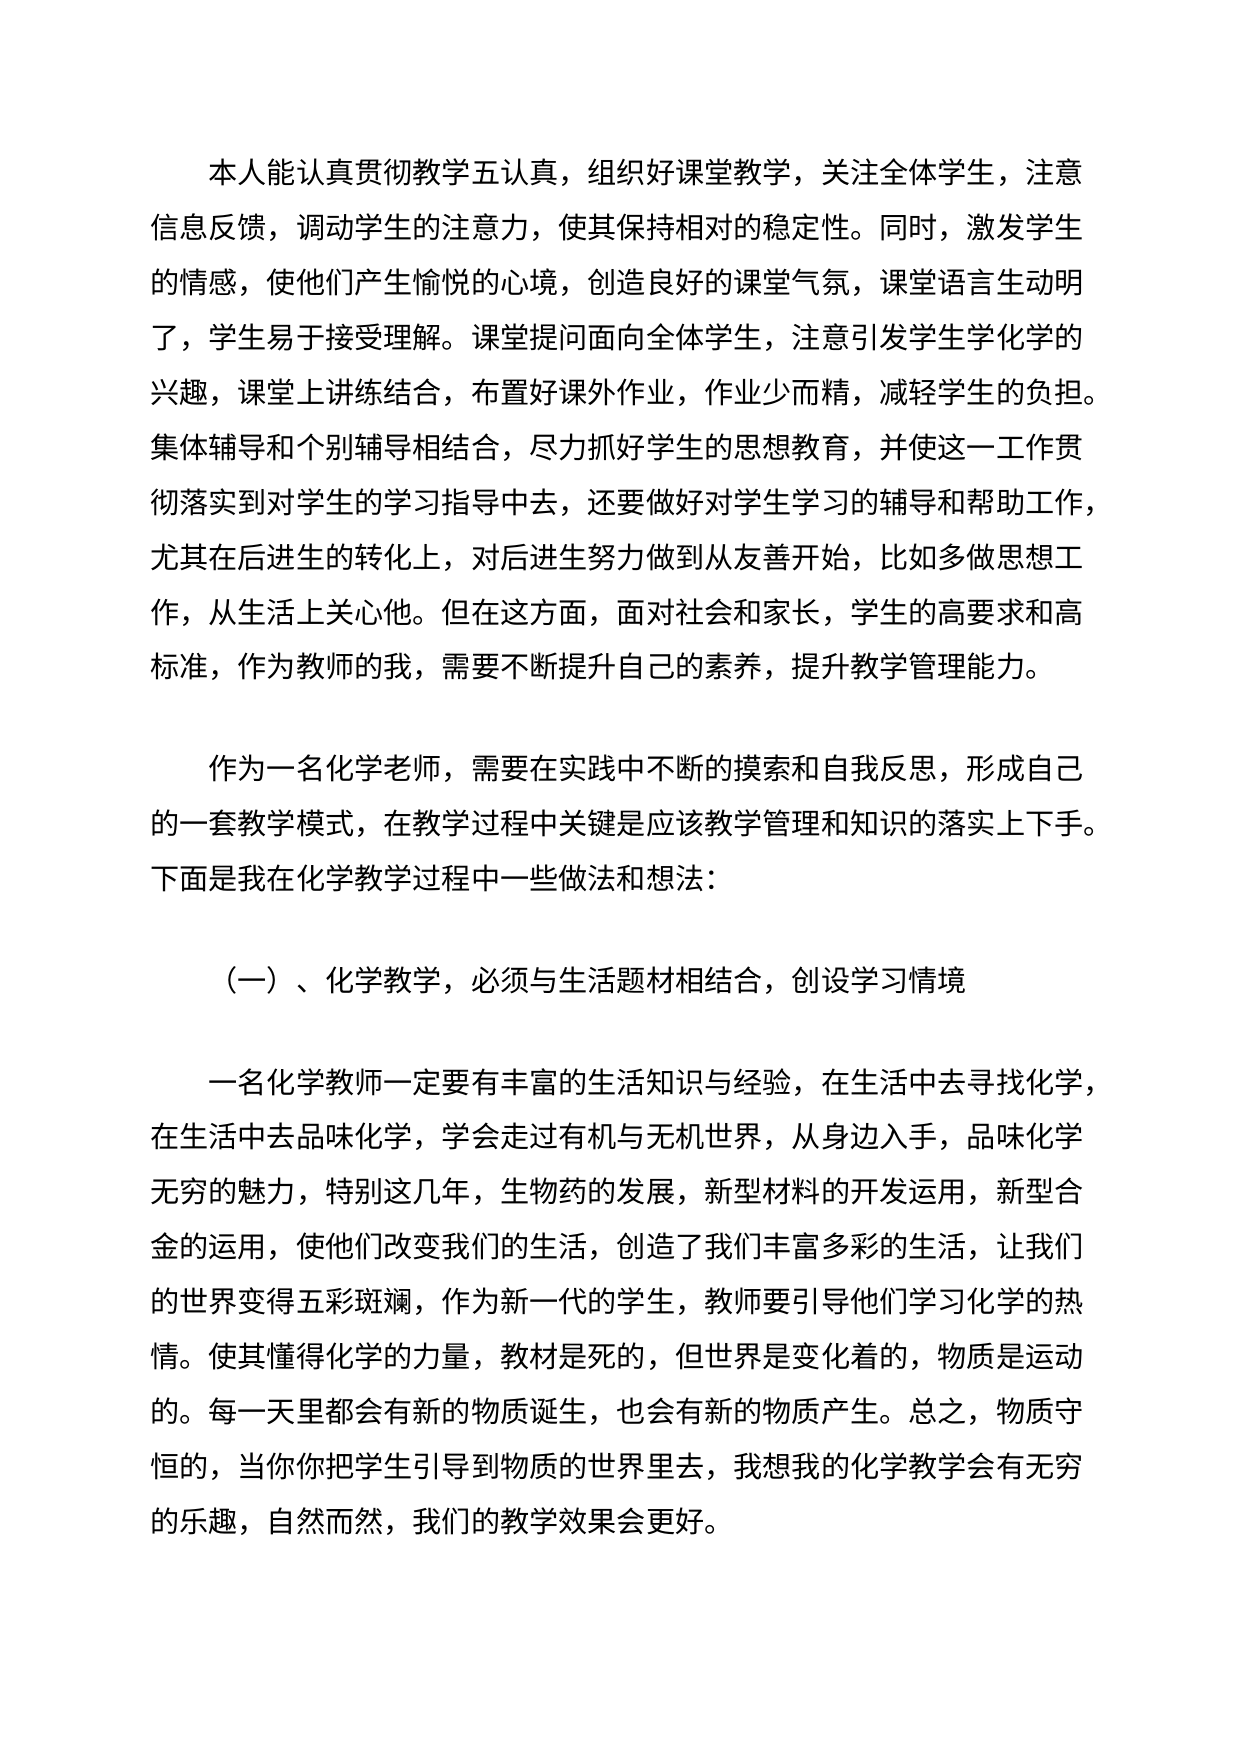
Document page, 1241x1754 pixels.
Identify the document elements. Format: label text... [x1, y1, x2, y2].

text 作为一名化学老师，需要在实践中不断的摸索和自我反思，形成自己的一套教学模式，在教学过程中关键是应该教学管理和知识的落实上下手。下面是我在化学教学过程中一些做法和想法： [150, 746, 1090, 898]
text 本人能认真贯彻教学五认真，组织好课堂教学，关注全体学生，注意信息反馈，调动学生的注意力，使其保持相对的稳定性。同时，激发学生的情感，使他们产生愉悦的心境，创造良好的课堂气氛，课堂语言生动明了，学生易于接受理解。课堂提问面向全体学生，注意引发学生学化学的兴趣，课堂上讲练结合，布置好课外作业，作业少而精，减轻学生的负担。集体辅导和个别辅导相结合，尽力抓好学生的思想教育，并使这一工作贯彻落实到对学生的学习指导中去，还要做好对学生学习的辅导和帮助工作，尤其在后进生的转化上，对后进生努力做到从友善开始，比如多做思想工作，从生活上关心他。但在这方面，面对社会和家长，学生的高要求和高标准，作为教师的我，需要不断提升自己的素养，提升教学管理能力。 [150, 150, 1090, 686]
text 一名化学教师一定要有丰富的生活知识与经验，在生活中去寻找化学，在生活中去品味化学，学会走过有机与无机世界，从身边入手，品味化学无穷的魅力，特别这几年，生物药的发展，新型材料的开发运用，新型合金的运用，使他们改变我们的生活，创造了我们丰富多彩的生活，让我们的世界变得五彩斑斓，作为新一代的学生，教师要引导他们学习化学的热情。使其懂得化学的力量，教材是死的，但世界是变化着的，物质是运动的。每一天里都会有新的物质诞生，也会有新的物质产生。总之，物质守恒的，当你你把学生引导到物质的世界里去，我想我的化学教学会有无穷的乐趣，自然而然，我们的教学效果会更好。 [150, 1059, 1090, 1541]
text （一）、化学教学，必须与生活题材相结合，创设学习情境 [150, 957, 1090, 1000]
